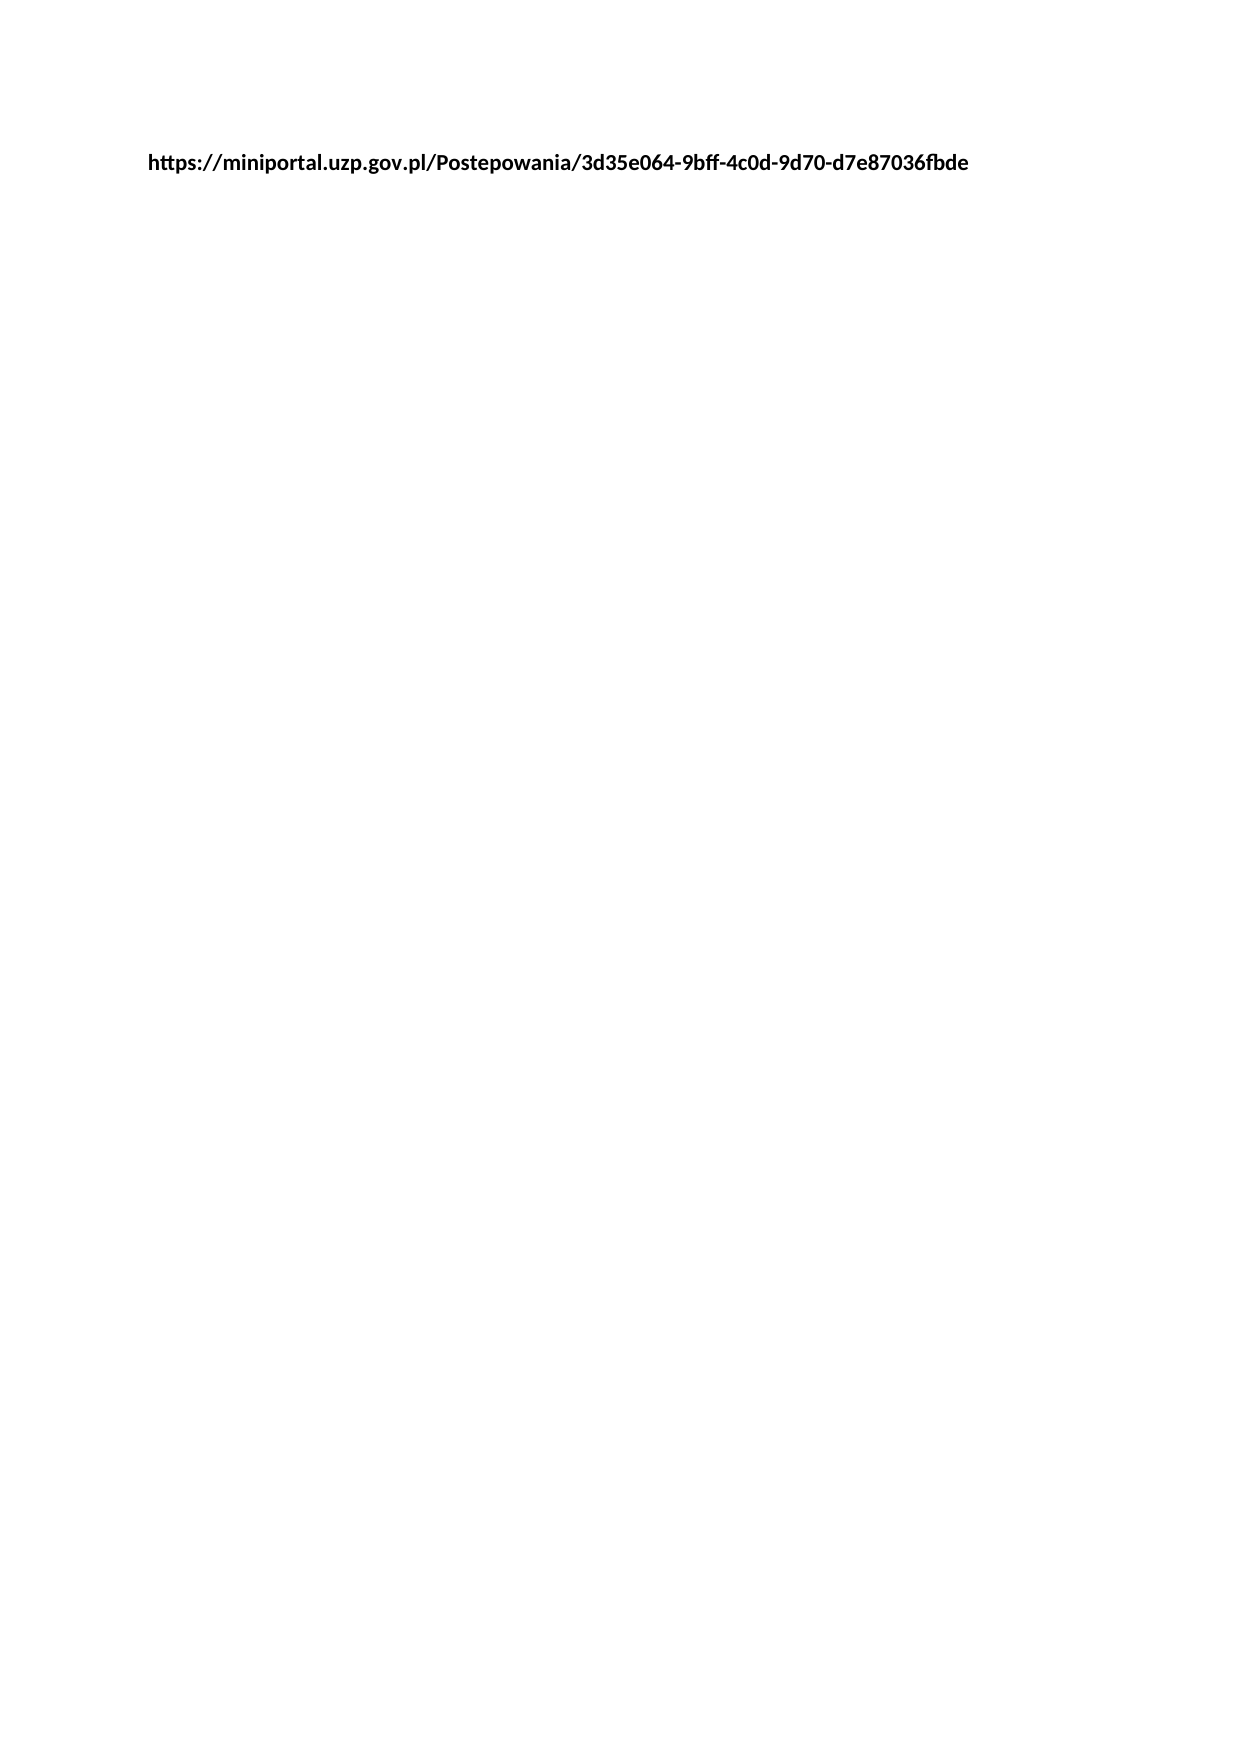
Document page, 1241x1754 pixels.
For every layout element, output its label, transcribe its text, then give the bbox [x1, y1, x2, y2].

text https://miniportal.uzp.gov.pl/Postepowania/3d35e064-9bff-4c0d-9d70-d7e87036fbde [148, 148, 1093, 176]
